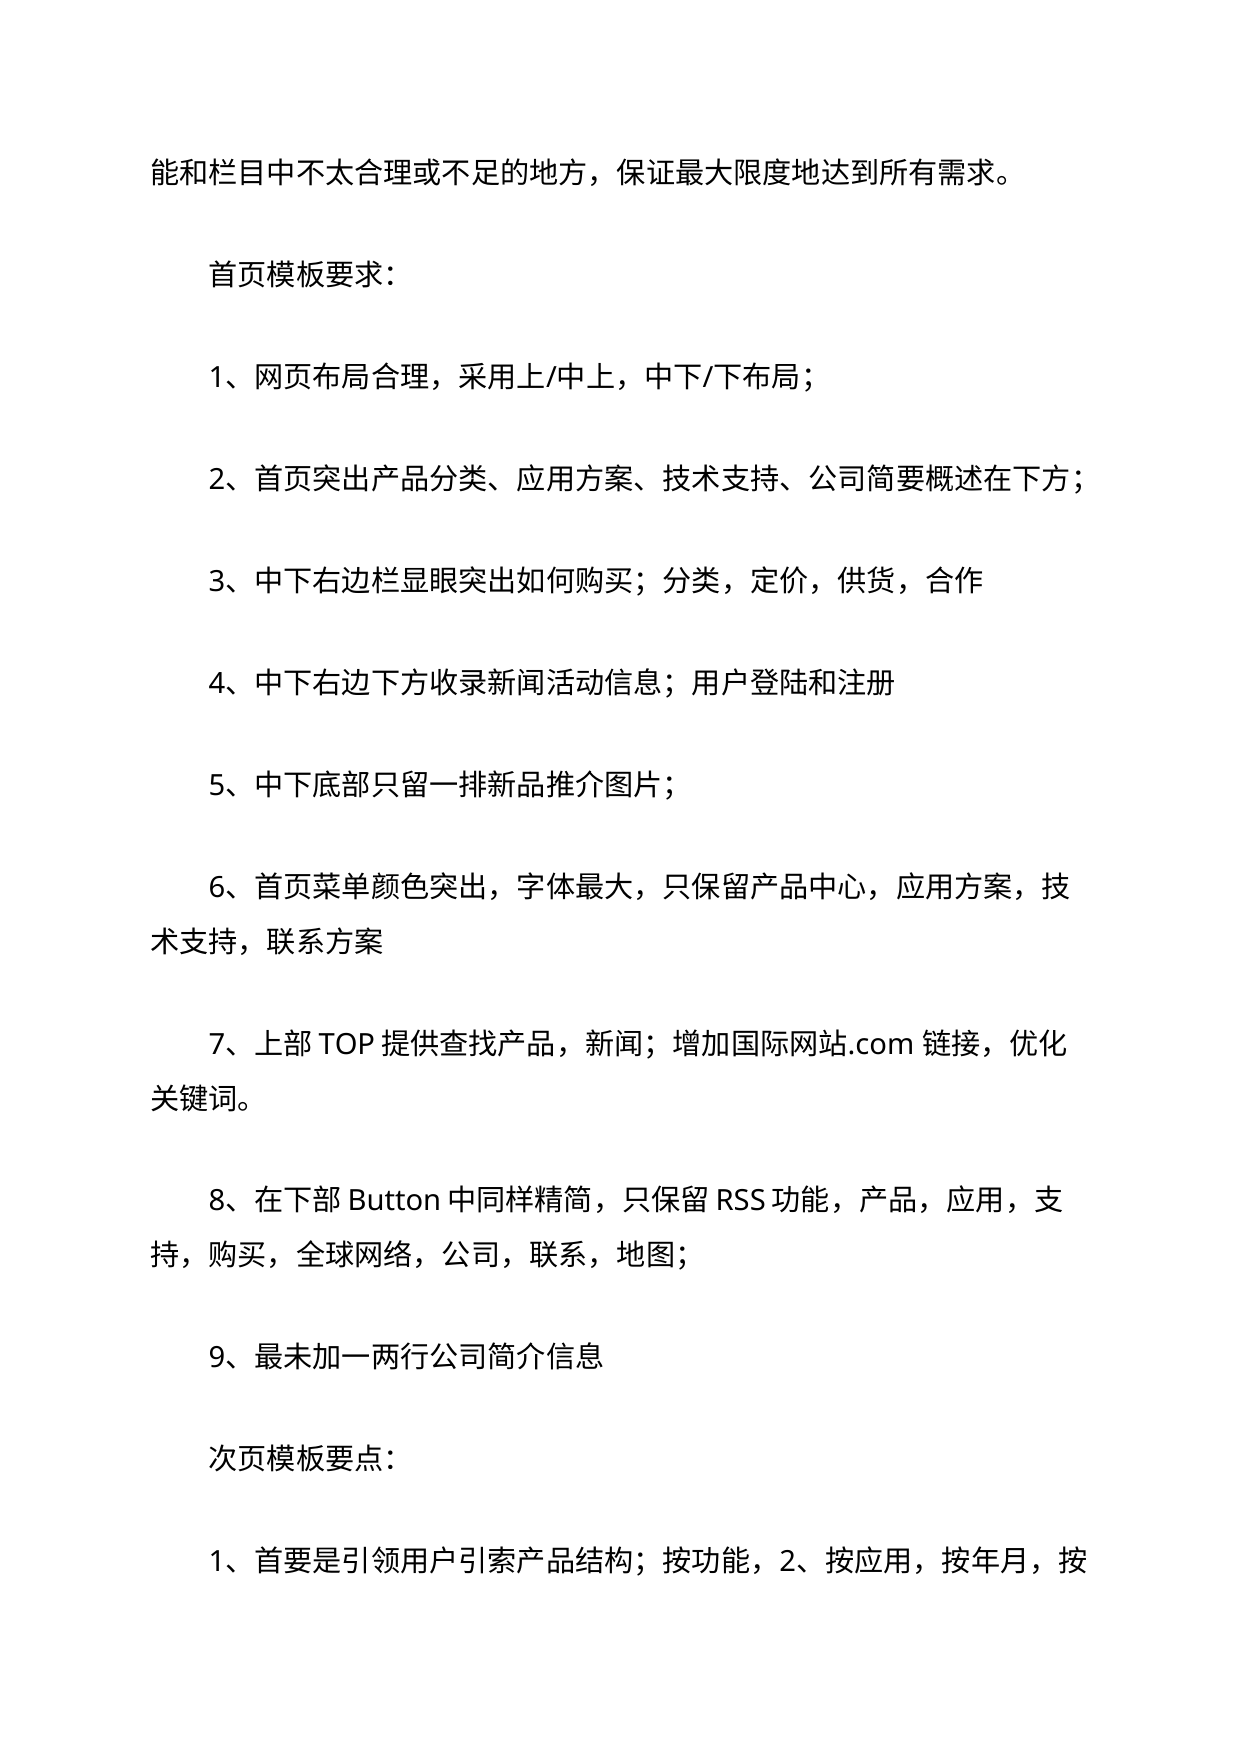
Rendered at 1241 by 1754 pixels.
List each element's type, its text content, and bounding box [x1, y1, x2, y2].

text 9、最未加一两行公司简介信息 [150, 1334, 1090, 1376]
text 3、中下右边栏显眼突出如何购买；分类，定价，供货，合作 [150, 557, 1090, 600]
text 8、在下部Button中同样精简，只保留RSS功能，产品，应用，支持，购买，全球网络，公司，联系，地图； [150, 1177, 1090, 1274]
text 次页模板要点： [150, 1436, 1090, 1478]
text 7、上部TOP提供查找产品，新闻；增加国际网站.com 链接，优化关键词。 [150, 1020, 1090, 1117]
text 6、首页菜单颜色突出，字体最大，只保留产品中心，应用方案，技术支持，联系方案 [150, 863, 1090, 961]
text 1、网页布局合理，采用上/中上，中下/下布局； [150, 353, 1090, 396]
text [150, 150, 1090, 192]
text 5、中下底部只留一排新品推介图片； [150, 761, 1090, 804]
text 2、首页突出产品分类、应用方案、技术支持、公司简要概述在下方； [150, 456, 1090, 498]
text 4、中下右边下方收录新闻活动信息；用户登陆和注册 [150, 659, 1090, 702]
text 首页模板要求： [150, 252, 1090, 294]
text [150, 1537, 1090, 1580]
